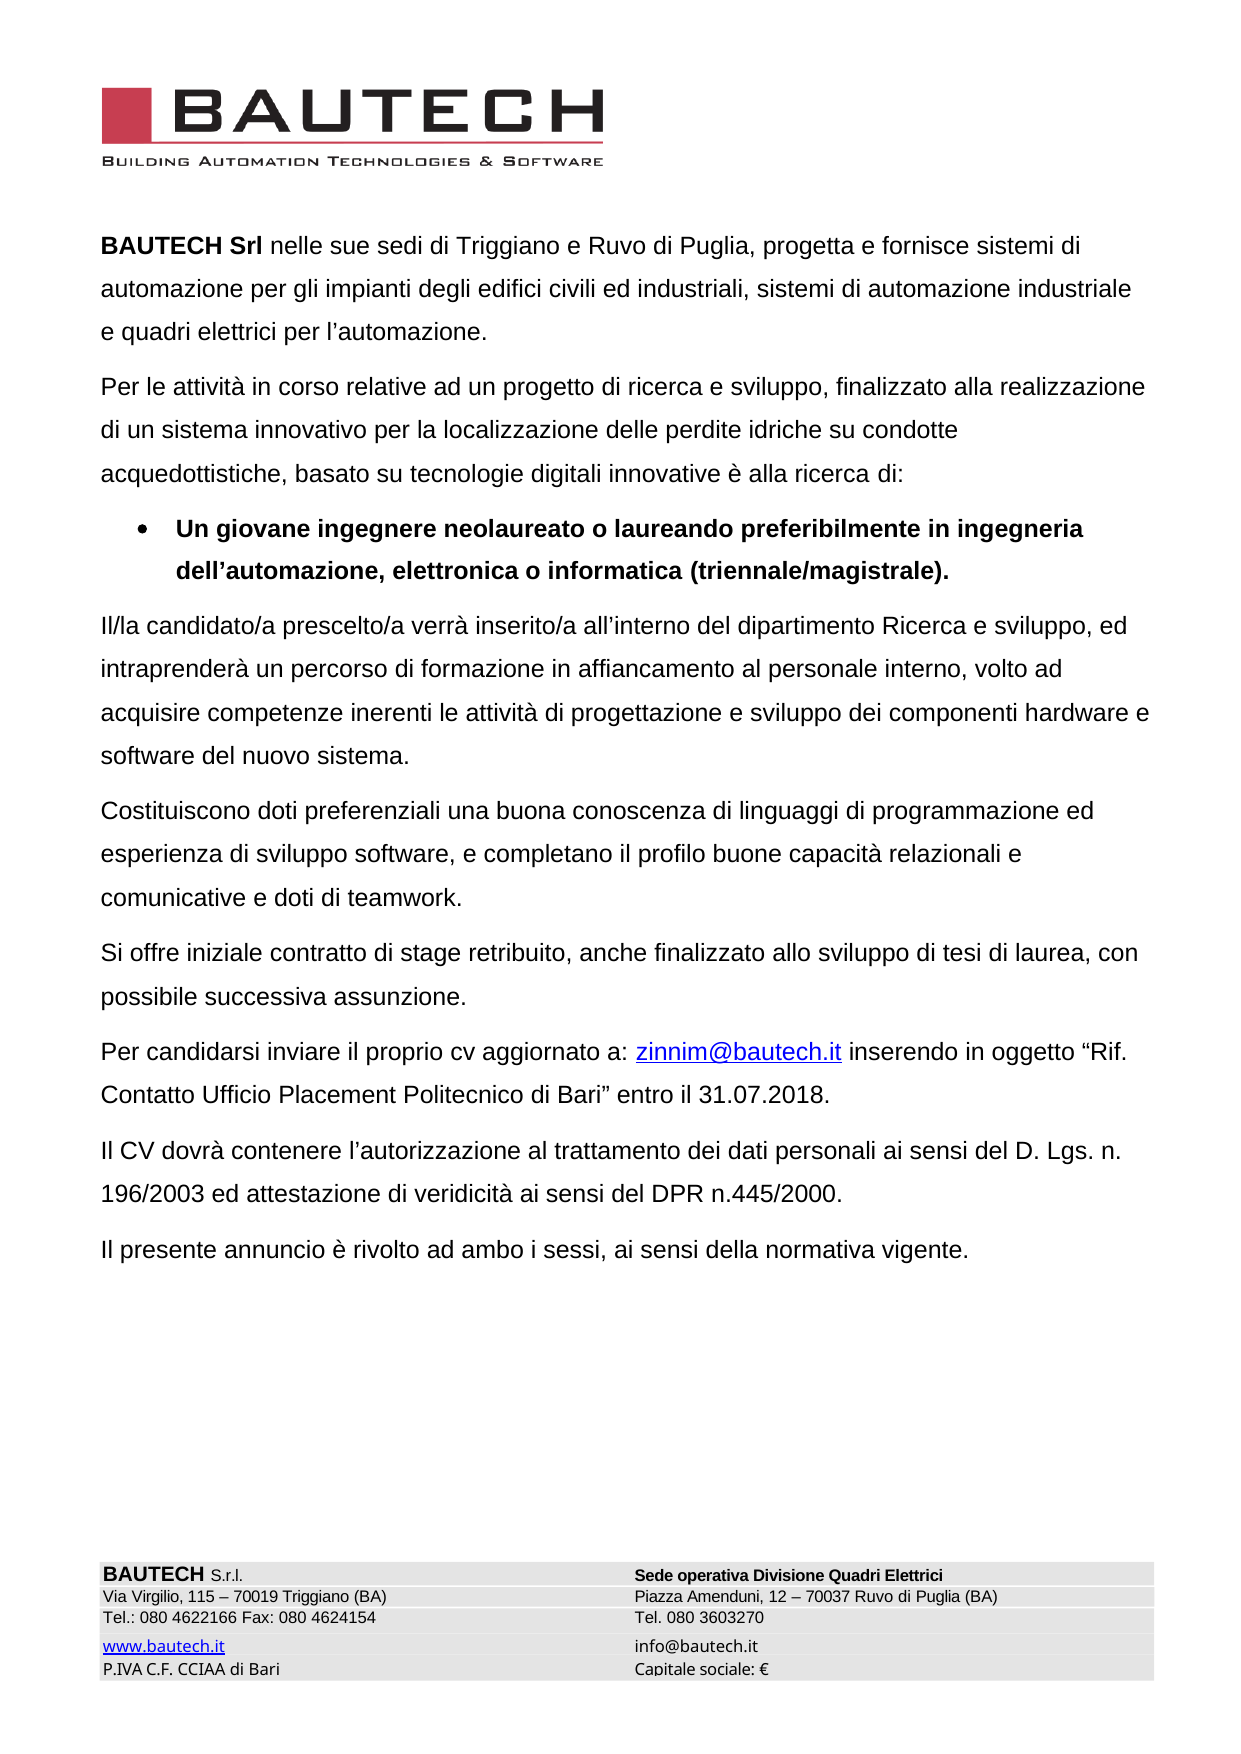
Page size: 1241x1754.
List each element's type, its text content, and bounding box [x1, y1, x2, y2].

text Il CV dovrà contenere l’autorizzazione al trattamento dei dati personali ai sensi del D. Lgs. n. 196/2003 ed attestazione di veridicità ai sensi del DPR n.445/2000. [100, 1136, 1125, 1208]
text Il presente annuncio è rivolto ad ambo i sessi, ai sensi della normativa vigente. [100, 1235, 1165, 1263]
text BAUTECH Srl nelle sue sedi di Triggiano e Ruvo di Puglia, progetta e fornisce sistemi di automazione per gli impianti degli edifici civili ed industriali, sistemi di automazione industriale e quadri elettrici per l’automazione. [100, 231, 1134, 346]
list Un giovane ingegnere neolaureato o laureando preferibilmente in ingegneria dell’automazione, elettronica o informatica (triennale/magistrale). [138, 514, 1084, 585]
text Il/la candidato/a prescelto/a verrà inserito/a all’interno del dipartimento Ricerca e sviluppo, ed intraprenderà un percorso di formazione in affiancamento al personale interno, volto ad acquisire competenze inerenti le attività di progettazione e sviluppo dei componenti hardware e software del nuovo sistema. [100, 611, 1153, 769]
text Costituiscono doti preferenziali una buona conoscenza di linguaggi di programmazione ed esperienza di sviluppo software, e completano il profilo buone capacità relazionali e comunicative e doti di teamwork. [100, 796, 1097, 911]
text Si offre iniziale contratto di stage retribuito, anche finalizzato allo sviluppo di tesi di laurea, con possibile successiva assunzione. [100, 938, 1142, 1010]
text Per le attività in corso relative ad un progetto di ricerca e sviluppo, finalizzato alla realizzazione di un sistema innovativo per la localizzazione delle perdite idriche su condotte acquedottistiche, basato su tecnologie digitali innovative è alla ricerca di: [100, 372, 1147, 487]
picture [101, 87, 603, 166]
text Per candidarsi inviare il proprio cv aggiornato a: zinnim@bautech.it inserendo in oggetto “Rif. Contatto Ufficio Placement Politecnico di Bari” entro il 31.07.2018. [100, 1037, 1129, 1109]
